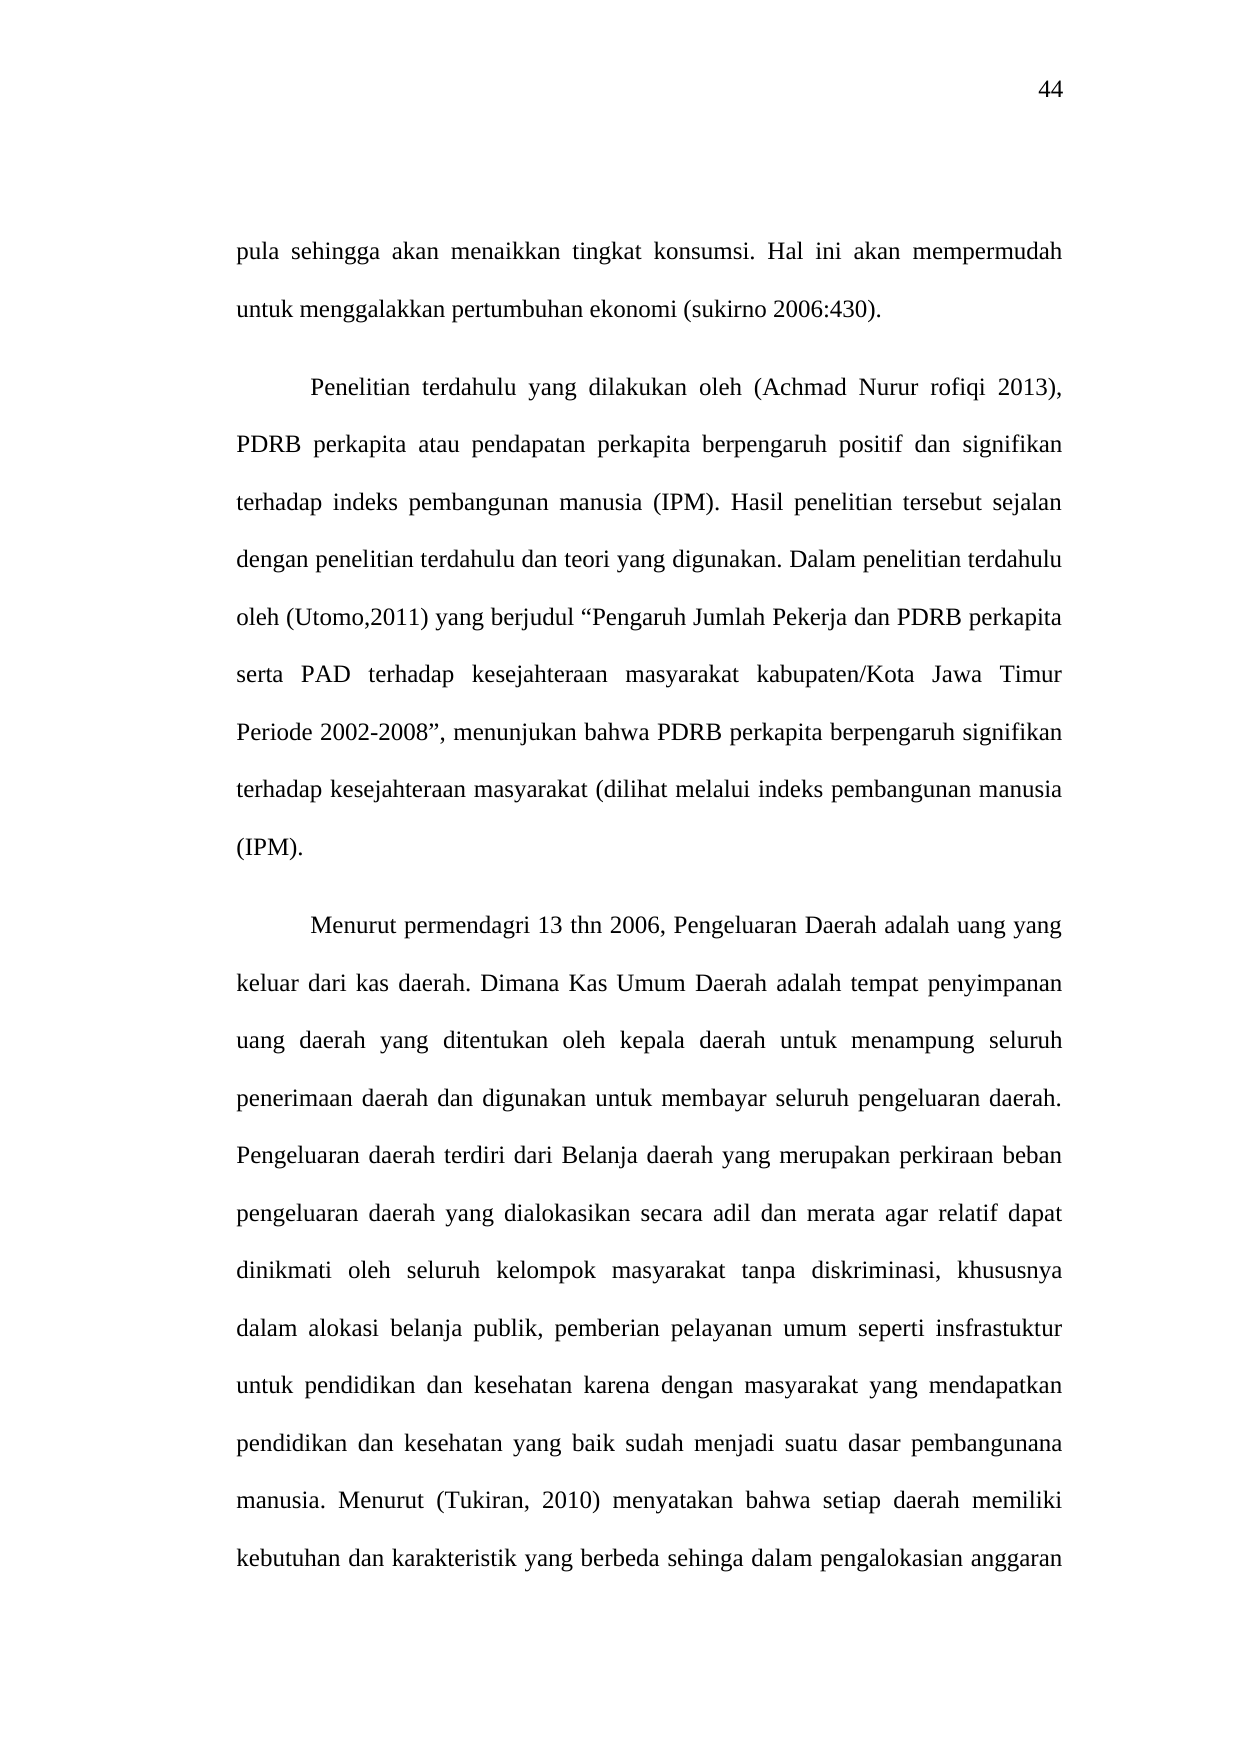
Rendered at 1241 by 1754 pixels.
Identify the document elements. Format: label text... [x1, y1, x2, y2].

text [236, 910, 1063, 1572]
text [236, 236, 1063, 322]
text Penelitian terdahulu yang dilakukan oleh (Achmad Nurur rofiqi 2013), PDRB perkapita atau pendapatan perkapita berpengaruh positif dan signifikan terhadap indeks pembangunan manusia (IPM). Hasil penelitian tersebut sejalan dengan penelitian terdahulu dan teori yang digunakan. Dalam penelitian terdahulu oleh (Utomo,2011) yang berjudul “Pengaruh Jumlah Pekerja dan PDRB perkapita serta PAD terhadap kesejahteraan masyarakat kabupaten/Kota Jawa Timur Periode 2002-2008”, menunjukan bahwa PDRB perkapita berpengaruh signifikan terhadap kesejahteraan masyarakat (dilihat melalui indeks pembangunan manusia (IPM). [236, 372, 1063, 861]
